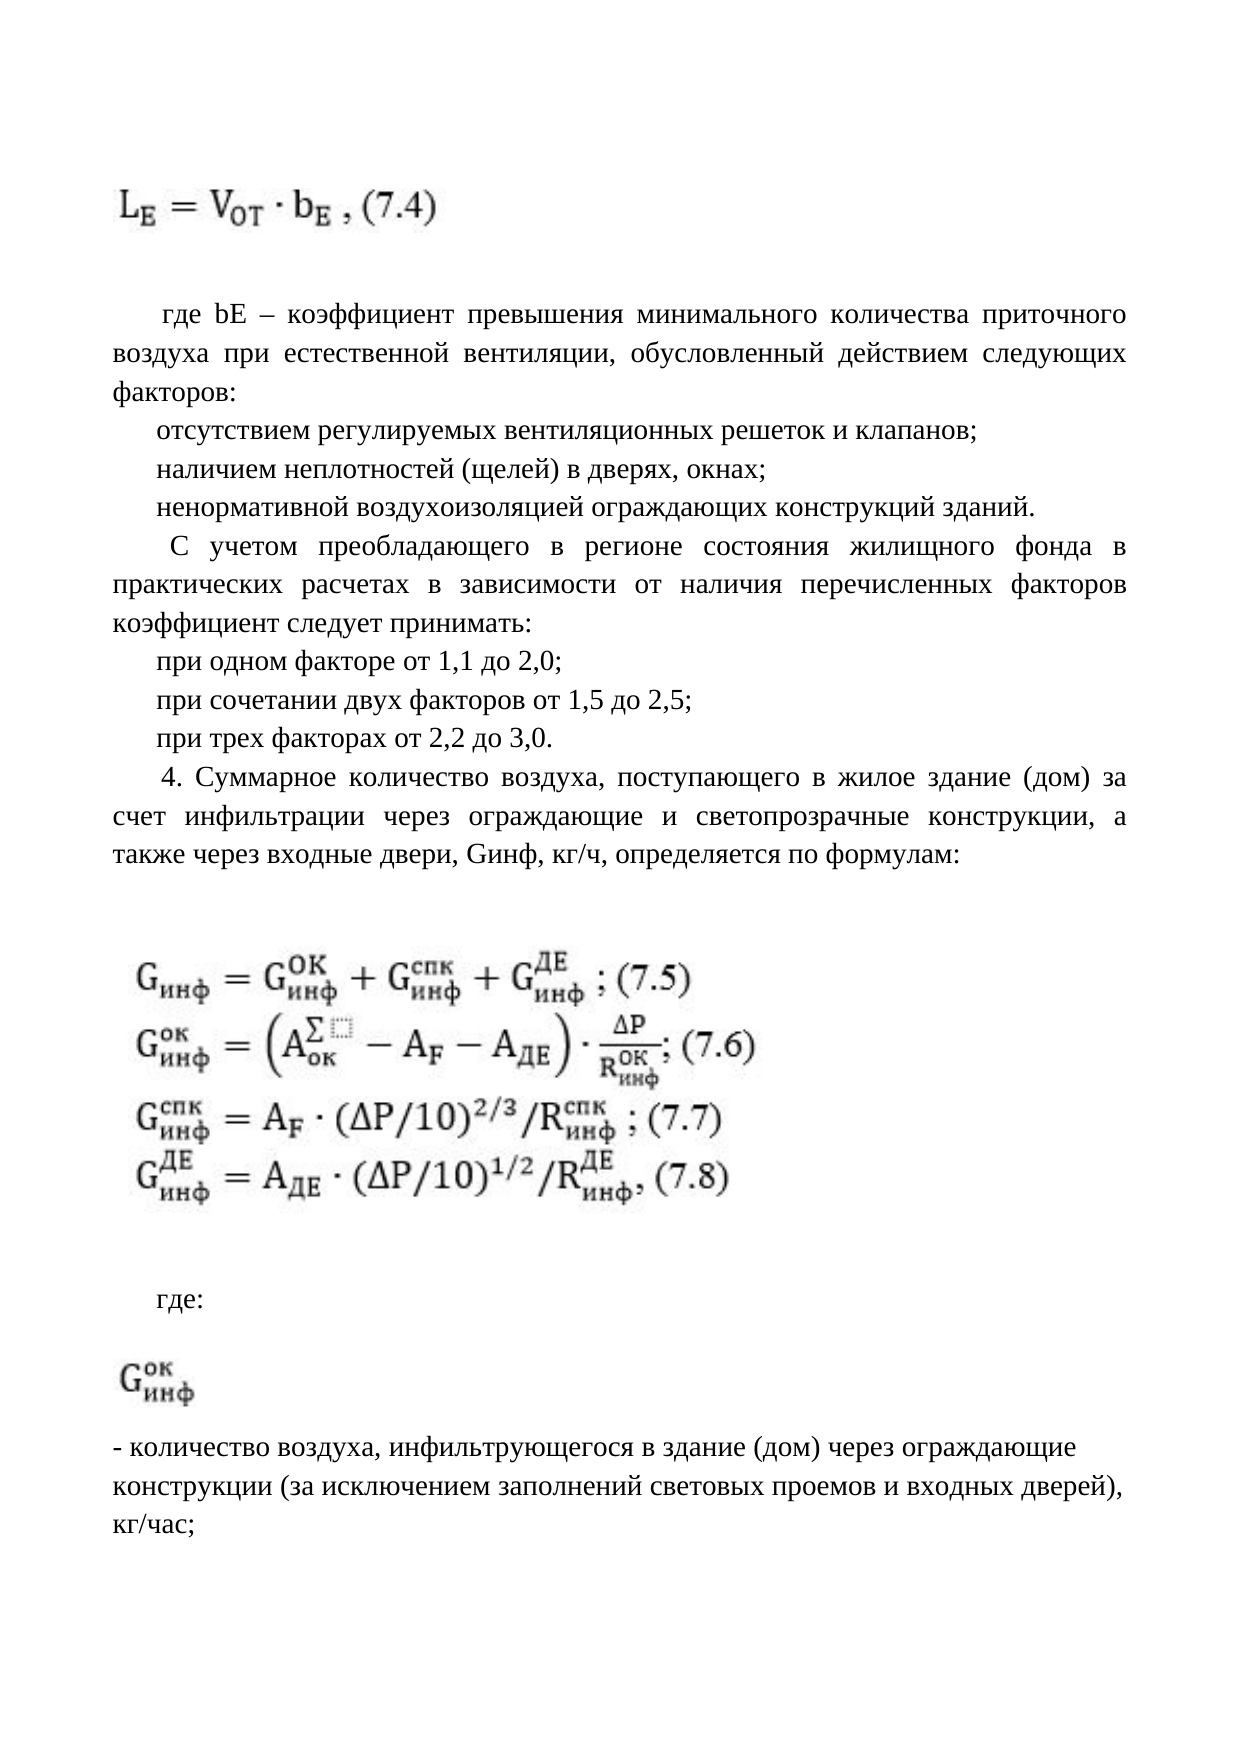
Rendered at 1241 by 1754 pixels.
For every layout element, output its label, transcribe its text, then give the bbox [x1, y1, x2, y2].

text при трех факторах от 2,2 до 3,0. [112, 721, 1128, 754]
text - количество воздуха, инфильтрующегося в здание (дом) через ограждающие конструкции (за исключением заполнений световых проемов и входных дверей), кг/час; [112, 1429, 1128, 1570]
picture [112, 188, 463, 233]
text при сочетании двух факторов от 1,5 до 2,5; [112, 682, 1128, 716]
text отсутствием регулируемых вентиляционных решеток и клапанов; [112, 412, 1128, 446]
text 4. Суммарное количество воздуха, поступающего в жилое здание (дом) за счет инфильтрации через ограждающие и светопрозрачные конструкции, а также через входные двери, Gинф, кг/ч, определяется по формулам: [112, 759, 1128, 870]
text при одном факторе от 1,1 до 2,0; [112, 643, 1128, 677]
text наличием неплотностей (щелей) в дверях, окнах; [112, 451, 1128, 484]
picture [112, 1358, 200, 1426]
text С учетом преобладающего в регионе состояния жилищного фонда в практических расчетах в зависимости от наличия перечисленных факторов коэффициент следует принимать: [112, 528, 1128, 638]
picture [112, 913, 773, 1218]
text где bE – коэффициент превышения минимального количества приточного воздуха при естественной вентиляции, обусловленный действием следующих факторов: [112, 297, 1128, 407]
text ненормативной воздухоизоляцией ограждающих конструкций зданий. [112, 489, 1128, 523]
text где: [112, 1282, 1128, 1315]
